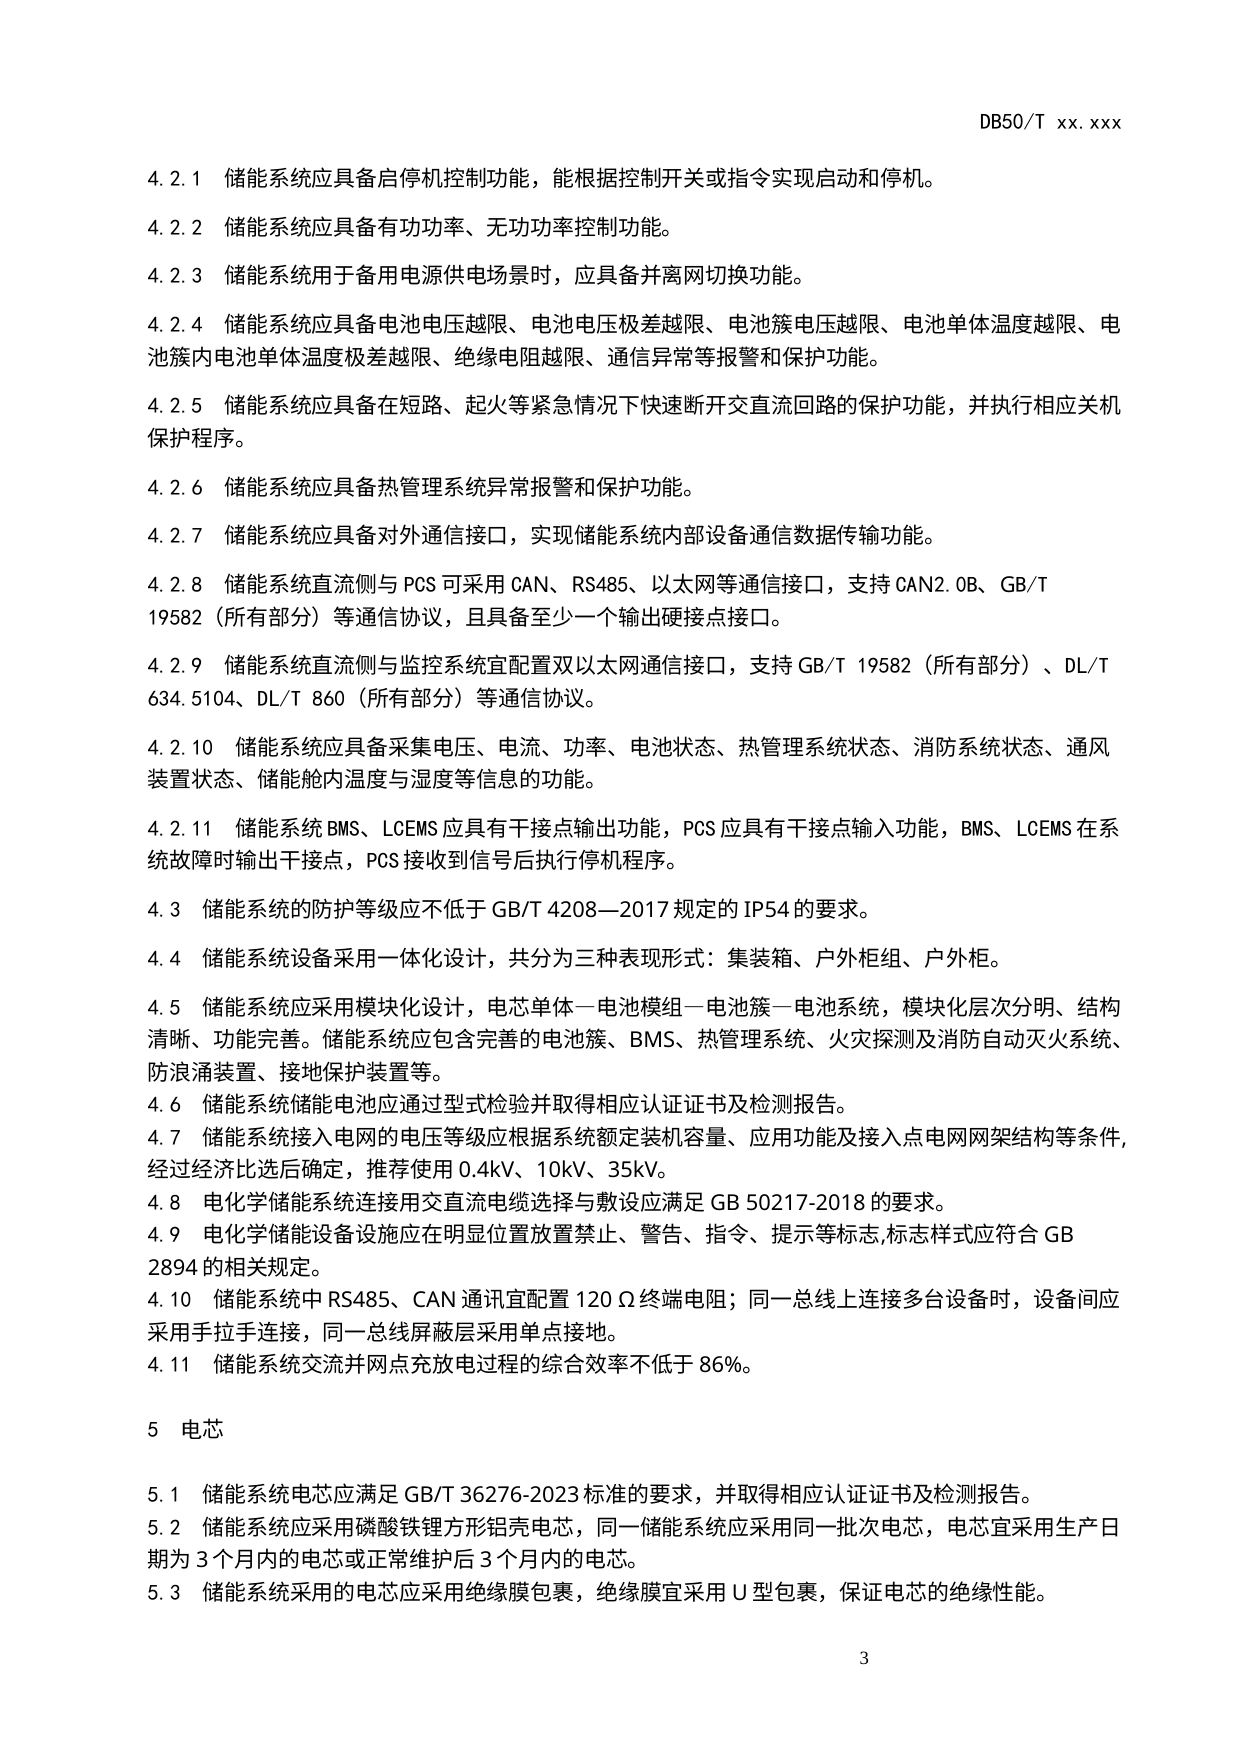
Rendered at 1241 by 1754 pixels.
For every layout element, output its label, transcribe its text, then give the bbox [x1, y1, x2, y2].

text 储能系统应采用模块化设计，电芯单体—电池模组—电池簇—电池系统，模块化层次分明、结构清晰、功能完善。储能系统应包含完善的电池簇、BMS、热管理系统、火灾探测及消防自动灭火系统、防浪涌装置、接地保护装置等。 [148, 989, 1122, 1087]
text 储能系统设备采用一体化设计，共分为三种表现形式：集装箱、户外柜组、户外柜。 [148, 940, 1122, 973]
text 储能系统应具备热管理系统异常报警和保护功能。 [148, 469, 1122, 502]
text 储能系统应具备有功功率、无功功率控制功能。 [148, 209, 1122, 242]
text 储能系统应具备启停机控制功能，能根据控制开关或指令实现启动和停机。 [148, 160, 1122, 193]
text 储能系统应具备电池电压越限、电池电压极差越限、电池簇电压越限、电池单体温度越限、电池簇内电池单体温度极差越限、绝缘电阻越限、通信异常等报警和保护功能。 [148, 307, 1122, 372]
text 储能系统应采用磷酸铁锂方形铝壳电芯，同一储能系统应采用同一批次电芯，电芯宜采用生产日期为3个月内的电芯或正常维护后3个月内的电芯。 [148, 1509, 1122, 1574]
text 储能系统直流侧与PCS可采用CAN、RS485、以太网等通信接口，支持CAN2.0B、GB/T 19582（所有部分）等通信协议，且具备至少一个输出硬接点接口。 [148, 567, 1122, 632]
text 电化学储能设备设施应在明显位置放置禁止、警告、指令、提示等标志,标志样式应符合GB 2894的相关规定。 [148, 1217, 1122, 1282]
text 储能系统储能电池应通过型式检验并取得相应认证证书及检测报告。 [148, 1087, 1122, 1119]
text 储能系统接入电网的电压等级应根据系统额定装机容量、应用功能及接入点电网网架结构等条件,经过经济比选后确定，推荐使用0.4kV、10kV、35kV。 [148, 1119, 1122, 1184]
text 电化学储能系统连接用交直流电缆选择与敷设应满足GB 50217-2018的要求。 [148, 1184, 1122, 1217]
text 储能系统电芯应满足GB/T 36276-2023标准的要求，并取得相应认证证书及检测报告。 [148, 1477, 1122, 1509]
text 储能系统用于备用电源供电场景时，应具备并离网切换功能。 [148, 258, 1122, 290]
text 储能系统BMS、LCEMS应具有干接点输出功能，PCS应具有干接点输入功能，BMS、LCEMS在系统故障时输出干接点，PCS接收到信号后执行停机程序。 [148, 810, 1122, 875]
text 电芯 [148, 1412, 1122, 1444]
text 储能系统直流侧与监控系统宜配置双以太网通信接口，支持GB/T 19582（所有部分）、DL/T 634.5104、DL/T 860（所有部分）等通信协议。 [148, 648, 1122, 713]
text 储能系统交流并网点充放电过程的综合效率不低于86%。 [148, 1347, 1122, 1379]
text 储能系统的防护等级应不低于GB/T 4208—2017规定的IP54的要求。 [148, 892, 1122, 924]
text 储能系统中RS485、CAN通讯宜配置120 Ω终端电阻；同一总线上连接多台设备时，设备间应采用手拉手连接，同一总线屏蔽层采用单点接地。 [148, 1282, 1122, 1347]
text 储能系统应具备对外通信接口，实现储能系统内部设备通信数据传输功能。 [148, 518, 1122, 550]
text 储能系统应具备采集电压、电流、功率、电池状态、热管理系统状态、消防系统状态、通风装置状态、储能舱内温度与湿度等信息的功能。 [148, 729, 1122, 794]
text 储能系统应具备在短路、起火等紧急情况下快速断开交直流回路的保护功能，并执行相应关机保护程序。 [148, 388, 1122, 453]
text 储能系统采用的电芯应采用绝缘膜包裹，绝缘膜宜采用U型包裹，保证电芯的绝缘性能。 [148, 1574, 1122, 1607]
